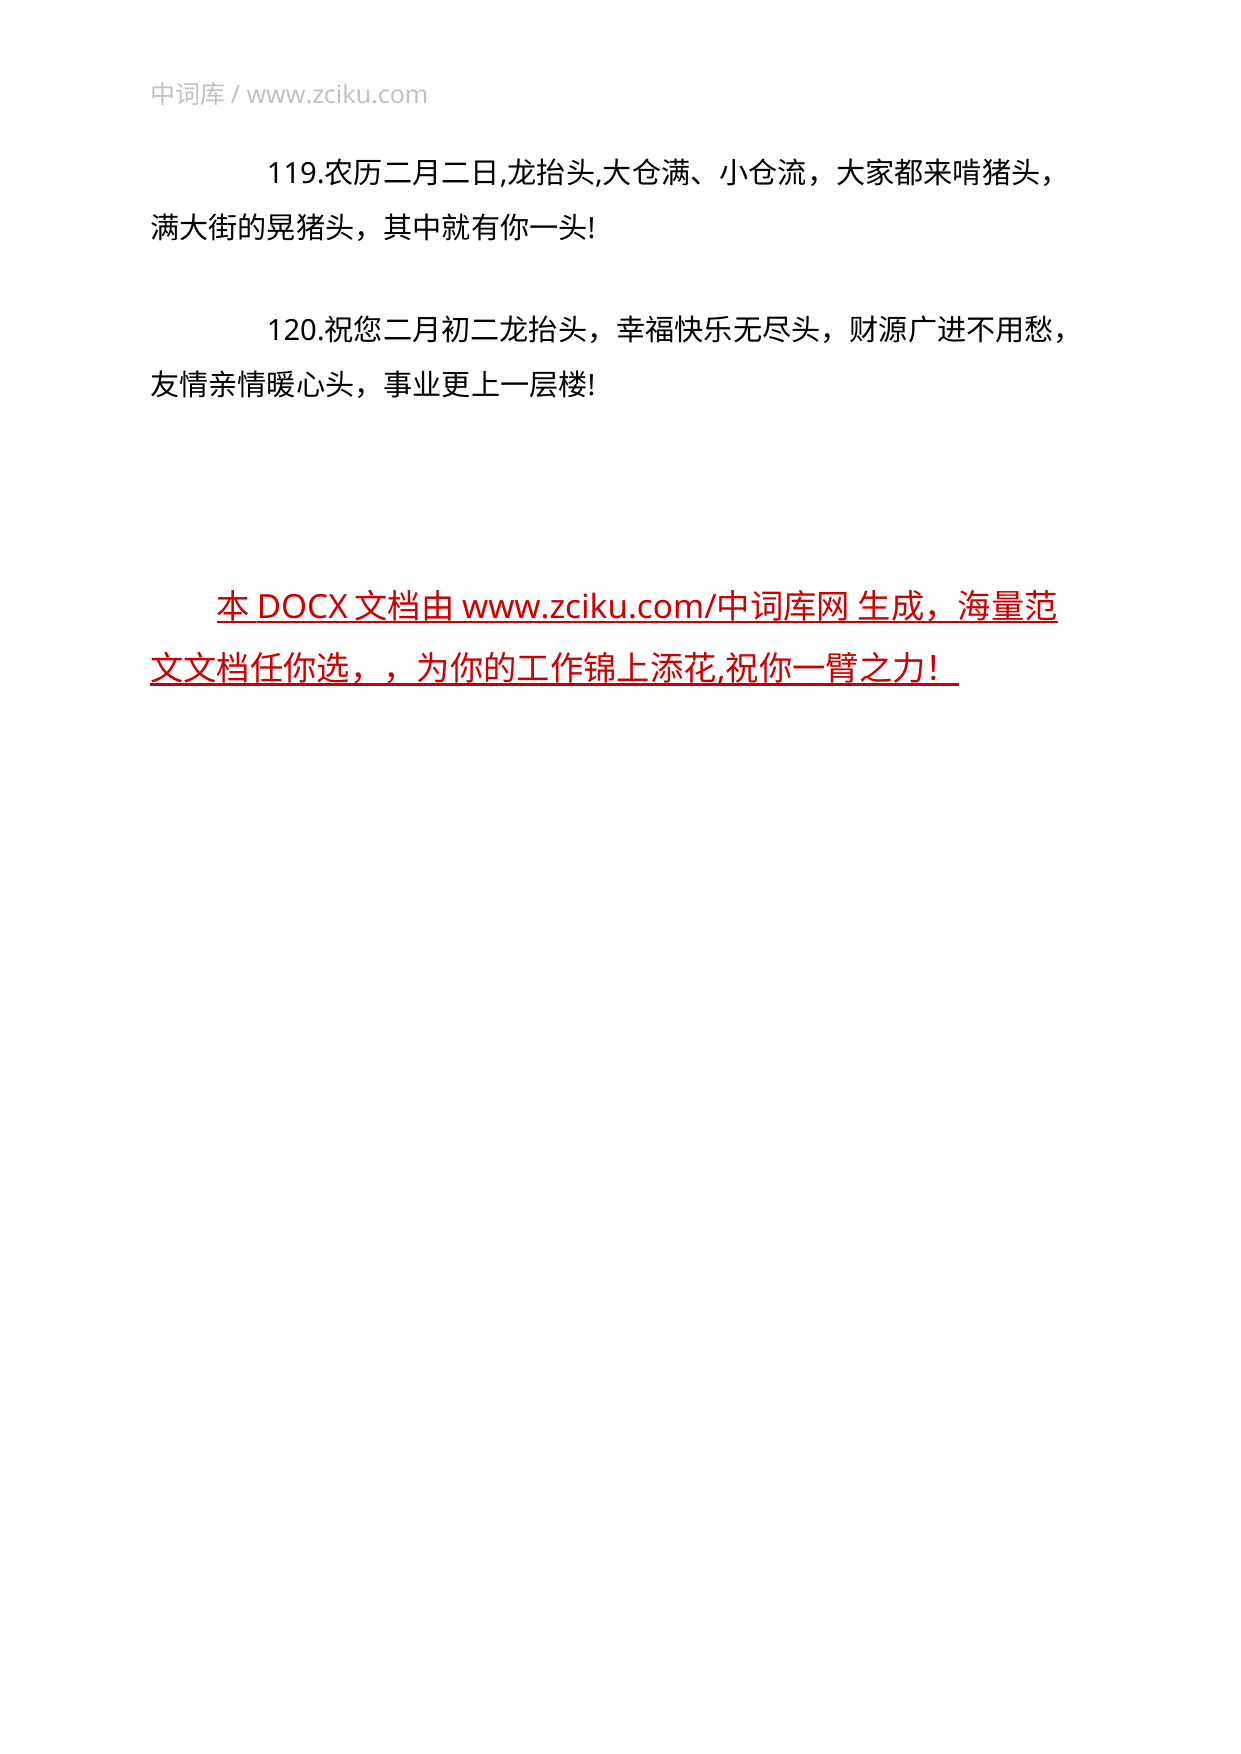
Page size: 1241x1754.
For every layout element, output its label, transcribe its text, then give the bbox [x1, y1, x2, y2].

text 120.祝您二月初二龙抬头，幸福快乐无尽头，财源广进不用愁，友情亲情暖心头，事业更上一层楼! [150, 307, 1090, 404]
text 119.农历二月二日,龙抬头,大仓满、小仓流，大家都来啃猪头，满大街的晃猪头，其中就有你一头! [150, 150, 1090, 247]
text 本DOCX文档由 www.zciku.com/中词库网 生成，海量范文文档任你选，，为你的工作锦上添花,祝你一臂之力！ [150, 579, 1090, 691]
